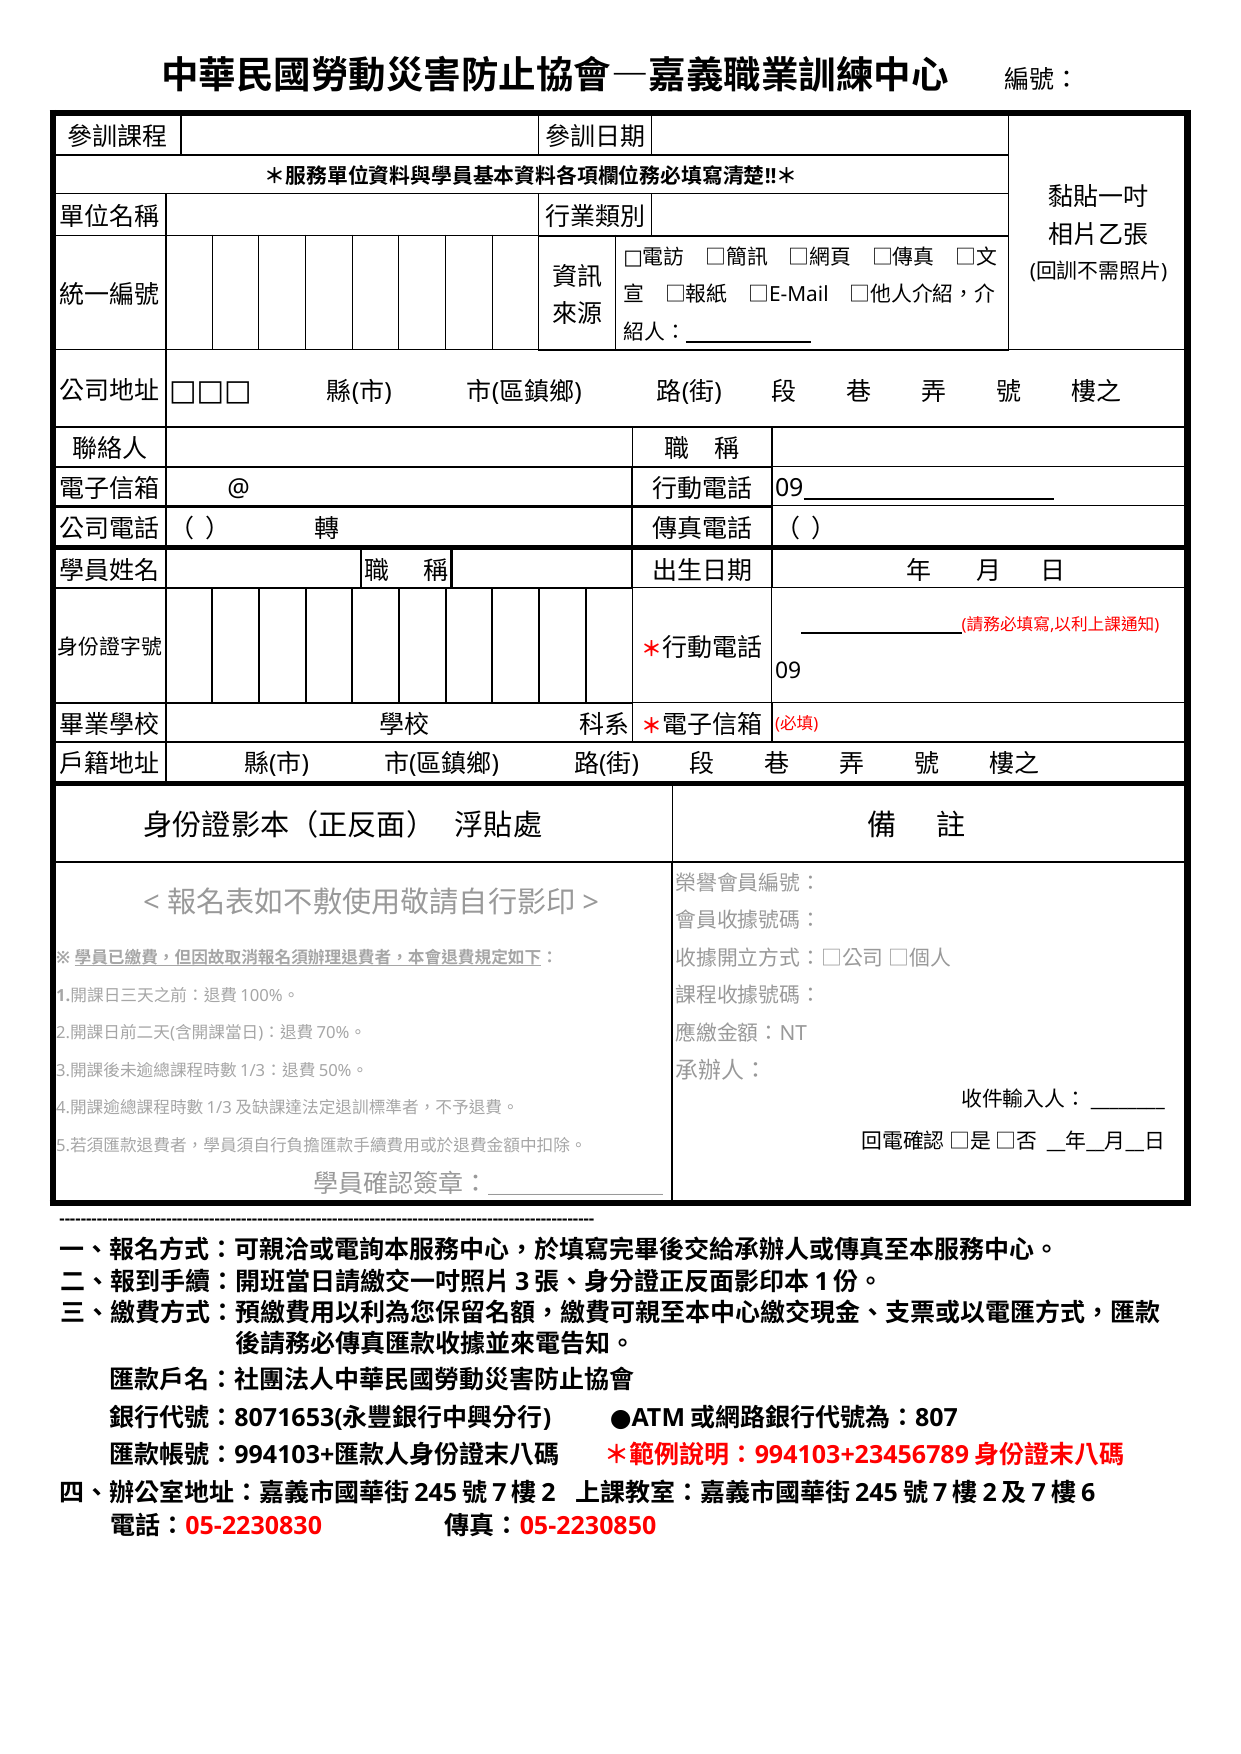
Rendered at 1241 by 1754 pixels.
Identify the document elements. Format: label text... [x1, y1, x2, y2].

text 四、辦公室地址：嘉義市國華街245號7樓2 上課教室：嘉義市國華街245號7樓2及7樓6 [59, 1472, 1181, 1509]
table_cell [167, 550, 360, 587]
table_cell < 報名表如不敷使用敬請自行影印 > ※ 學員已繳費，但因故取消報名須辦理退費者，本會退費規定如下： 1.開課日三天之前：退費100%。 2.開課日前二天(含開課當日)：退費70%。 3.開課後未逾總課程時數1/3：退費50%。 4.開課逾總課程時數1/3及缺課達法定退訓標準者，不予退費。 5.若須匯款退費者，學員須自行負擔匯款手續費用或於退費金額中扣除。 學員確認簽章：＿＿＿＿＿＿＿ [56, 863, 671, 1200]
table_cell 09 [773, 467, 1184, 505]
table_cell 身份證影本（正反面） 浮貼處 [56, 786, 672, 861]
table_cell 09 (請務必填寫,以利上課通知) [772, 588, 1184, 702]
table_cell [167, 428, 632, 466]
table_cell 聯絡人 [56, 428, 165, 466]
text 匯款戶名：社團法人中華民國勞動災害防止協會 [59, 1359, 1181, 1397]
table_cell [773, 428, 1184, 466]
table_cell [167, 194, 538, 234]
table_cell [400, 589, 445, 702]
table_cell [353, 589, 398, 702]
table_cell ＊服務單位資料與學員基本資料各項欄位務必填寫清楚!!＊ [56, 156, 1008, 193]
table_cell @ [167, 468, 631, 505]
table_cell 備 註 [673, 786, 1184, 861]
table_cell 公司電話 [56, 508, 165, 545]
table_cell 身份證字號 [56, 589, 165, 702]
table_cell [587, 589, 632, 702]
table_cell 傳真電話 [633, 508, 771, 545]
table_cell 公司地址 [56, 350, 165, 426]
table_cell [307, 589, 351, 702]
table_cell [540, 589, 585, 702]
table_cell [446, 236, 492, 349]
table_cell [260, 589, 305, 702]
table_cell 出生日期 [633, 550, 771, 587]
table_cell （ ） 轉 [167, 508, 631, 545]
table_cell 行業類別 [539, 194, 651, 234]
table_cell 行動電話 [633, 468, 771, 505]
table_cell [399, 236, 445, 349]
text 電話：05-2230830 傳真：05-2230850 [60, 1509, 1181, 1540]
text 銀行代號：8071653(永豐銀行中興分行) ●ATM或網路銀行代號為：807 [59, 1397, 1181, 1434]
table_cell (必填) [773, 703, 1184, 741]
table_cell [493, 589, 538, 702]
table_cell 學員姓名 [56, 550, 165, 587]
table_header 參訓日期 [539, 116, 651, 153]
table_cell 統一編號 [56, 236, 165, 349]
table_cell 畢業學校 [56, 704, 165, 741]
text 三、繳費方式：預繳費用以利為您保留名額，繳費可親至本中心繳交現金、支票或以電匯方式，匯款後請務必傳真匯款收據並來電告知。 [60, 1297, 1181, 1359]
table_cell [453, 550, 631, 587]
table_cell [493, 236, 538, 349]
table_header 黏貼一吋 相片乙張 (回訓不需照片) [1009, 116, 1184, 349]
text 一、報名方式：可親洽或電詢本服務中心，於填寫完畢後交給承辦人或傳真至本服務中心。 [59, 1229, 1181, 1265]
text ---------------------------------------------------------------------------------------------------- [59, 1206, 1181, 1229]
table_cell ＊行動電話 [633, 588, 771, 702]
table_cell [213, 236, 258, 349]
table_cell [259, 236, 305, 349]
table_cell [306, 236, 352, 349]
table_cell [447, 589, 491, 702]
table_header 參訓課程 [56, 116, 180, 153]
table_cell □□□ 縣(市) 市(區鎮鄉) 路(街) 段 巷 弄 號 樓之 [167, 350, 1184, 426]
text 匯款帳號：994103+匯款人身份證末八碼 ＊範例說明：994103+23456789身份證末八碼 [59, 1434, 1181, 1472]
table_cell [213, 589, 258, 702]
table_cell 單位名稱 [56, 194, 165, 234]
table_cell [167, 236, 212, 349]
table_cell 年 月 日 [773, 550, 1184, 587]
table_cell 職稱 [362, 550, 450, 587]
table_cell [353, 236, 398, 349]
table_cell 榮譽會員編號： 會員收據號碼： 收據開立方式：□公司 □個人 課程收據號碼： 應繳金額：NT 承辦人： [673, 863, 1184, 1200]
table_cell 電子信箱 [56, 468, 165, 505]
table_cell （ ） [773, 506, 1184, 545]
table_cell 縣(市) 市(區鎮鄉) 路(街) 段 巷 弄 號 樓之 [167, 743, 1184, 781]
table_cell 資訊 來源 [539, 237, 615, 349]
table_cell [167, 589, 211, 702]
table_header [652, 116, 1008, 153]
table_header [182, 116, 538, 153]
text 中華民國勞動災害防止協會—嘉義職業訓練中心 編號： [59, 35, 1181, 110]
table_cell 職 稱 [633, 428, 771, 466]
table_cell 學校 科系 [167, 704, 632, 741]
table_cell 戶籍地址 [56, 743, 165, 781]
table_cell [652, 194, 1008, 234]
table_cell □電訪 □簡訊 □網頁 □傳真 □文宣 □報紙 □E-Mail □他人介紹，介紹人： [616, 237, 1008, 349]
table_cell ＊電子信箱 [633, 703, 771, 741]
text 二、報到手續：開班當日請繳交一吋照片3張、身分證正反面影印本1份。 [60, 1265, 1181, 1297]
